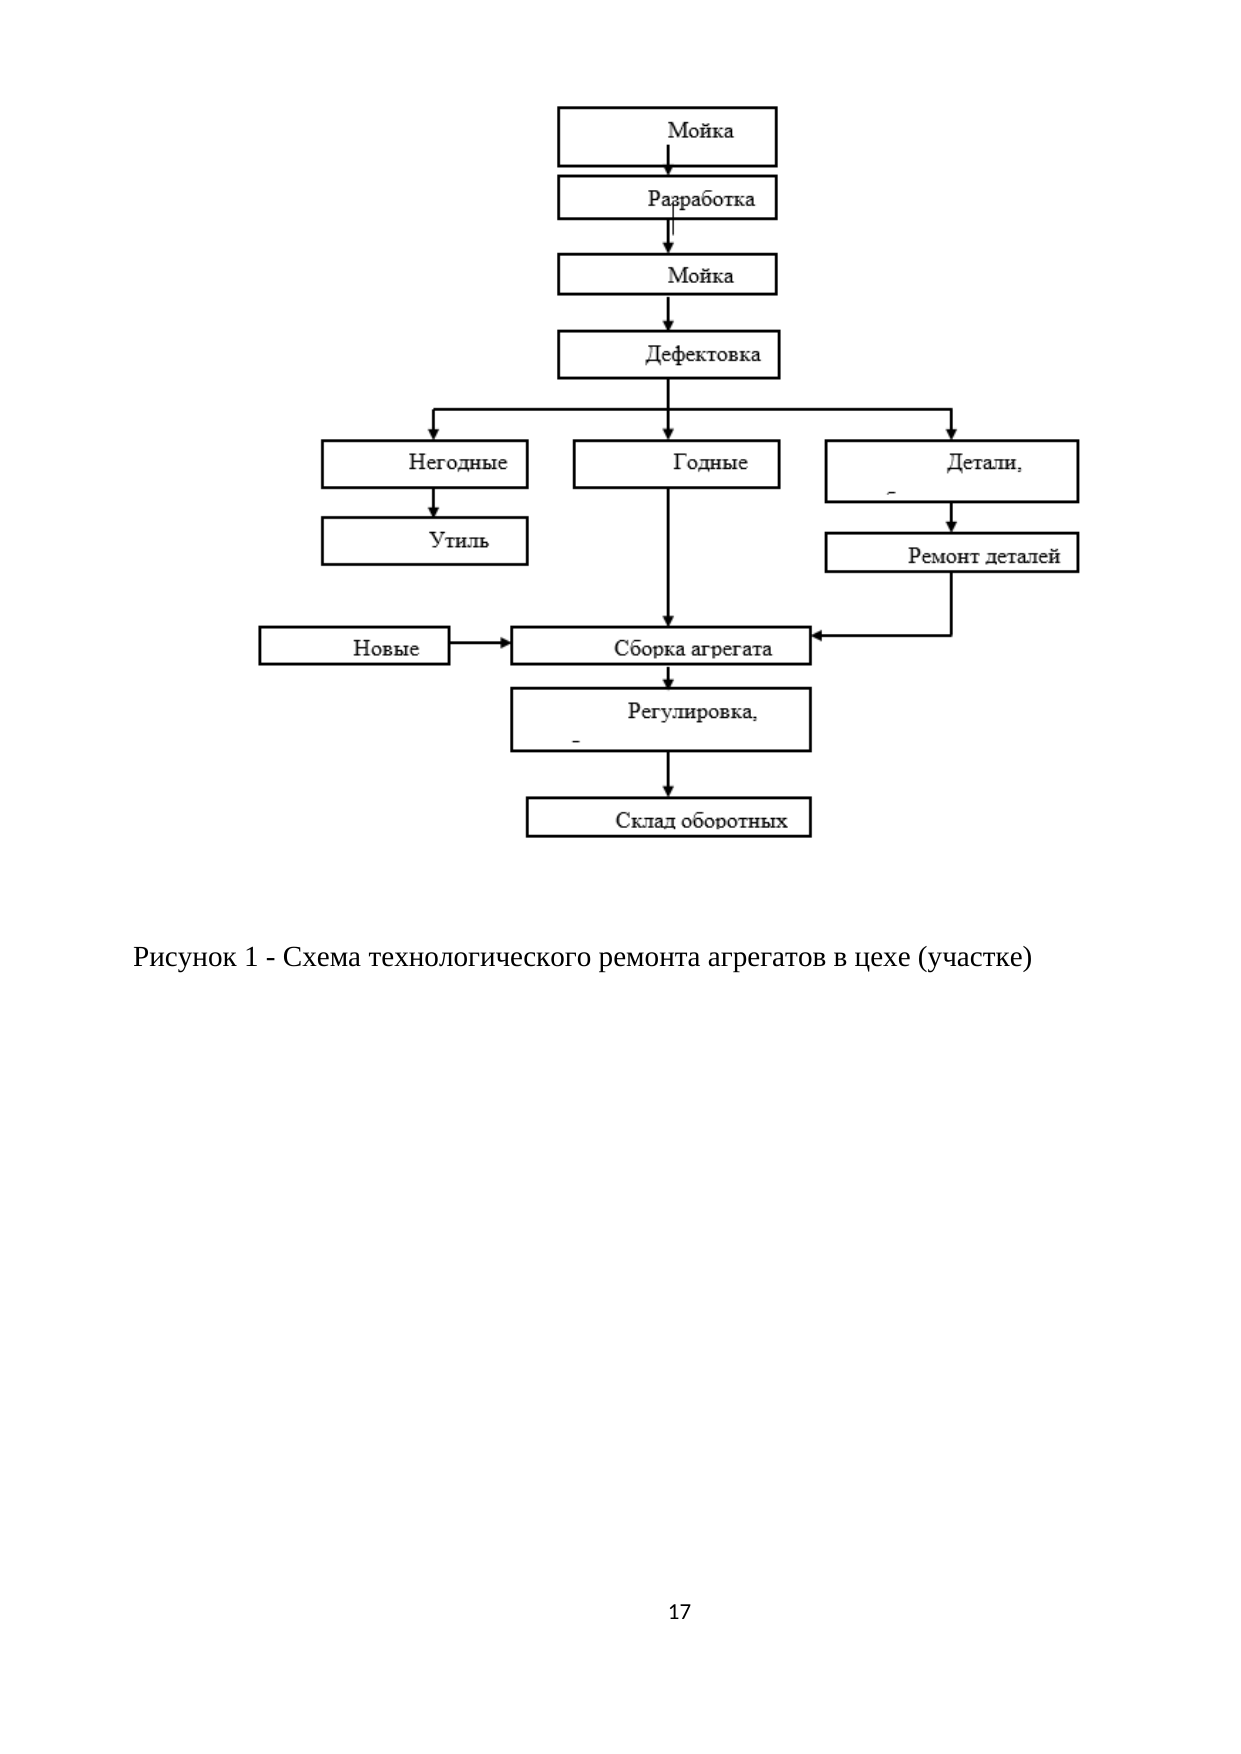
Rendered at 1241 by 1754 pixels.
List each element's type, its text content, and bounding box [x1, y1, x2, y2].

text Рисунок 1 - Схема технологического ремонта агрегатов в цехе (участке) [133, 939, 1152, 972]
picture [206, 88, 1182, 882]
